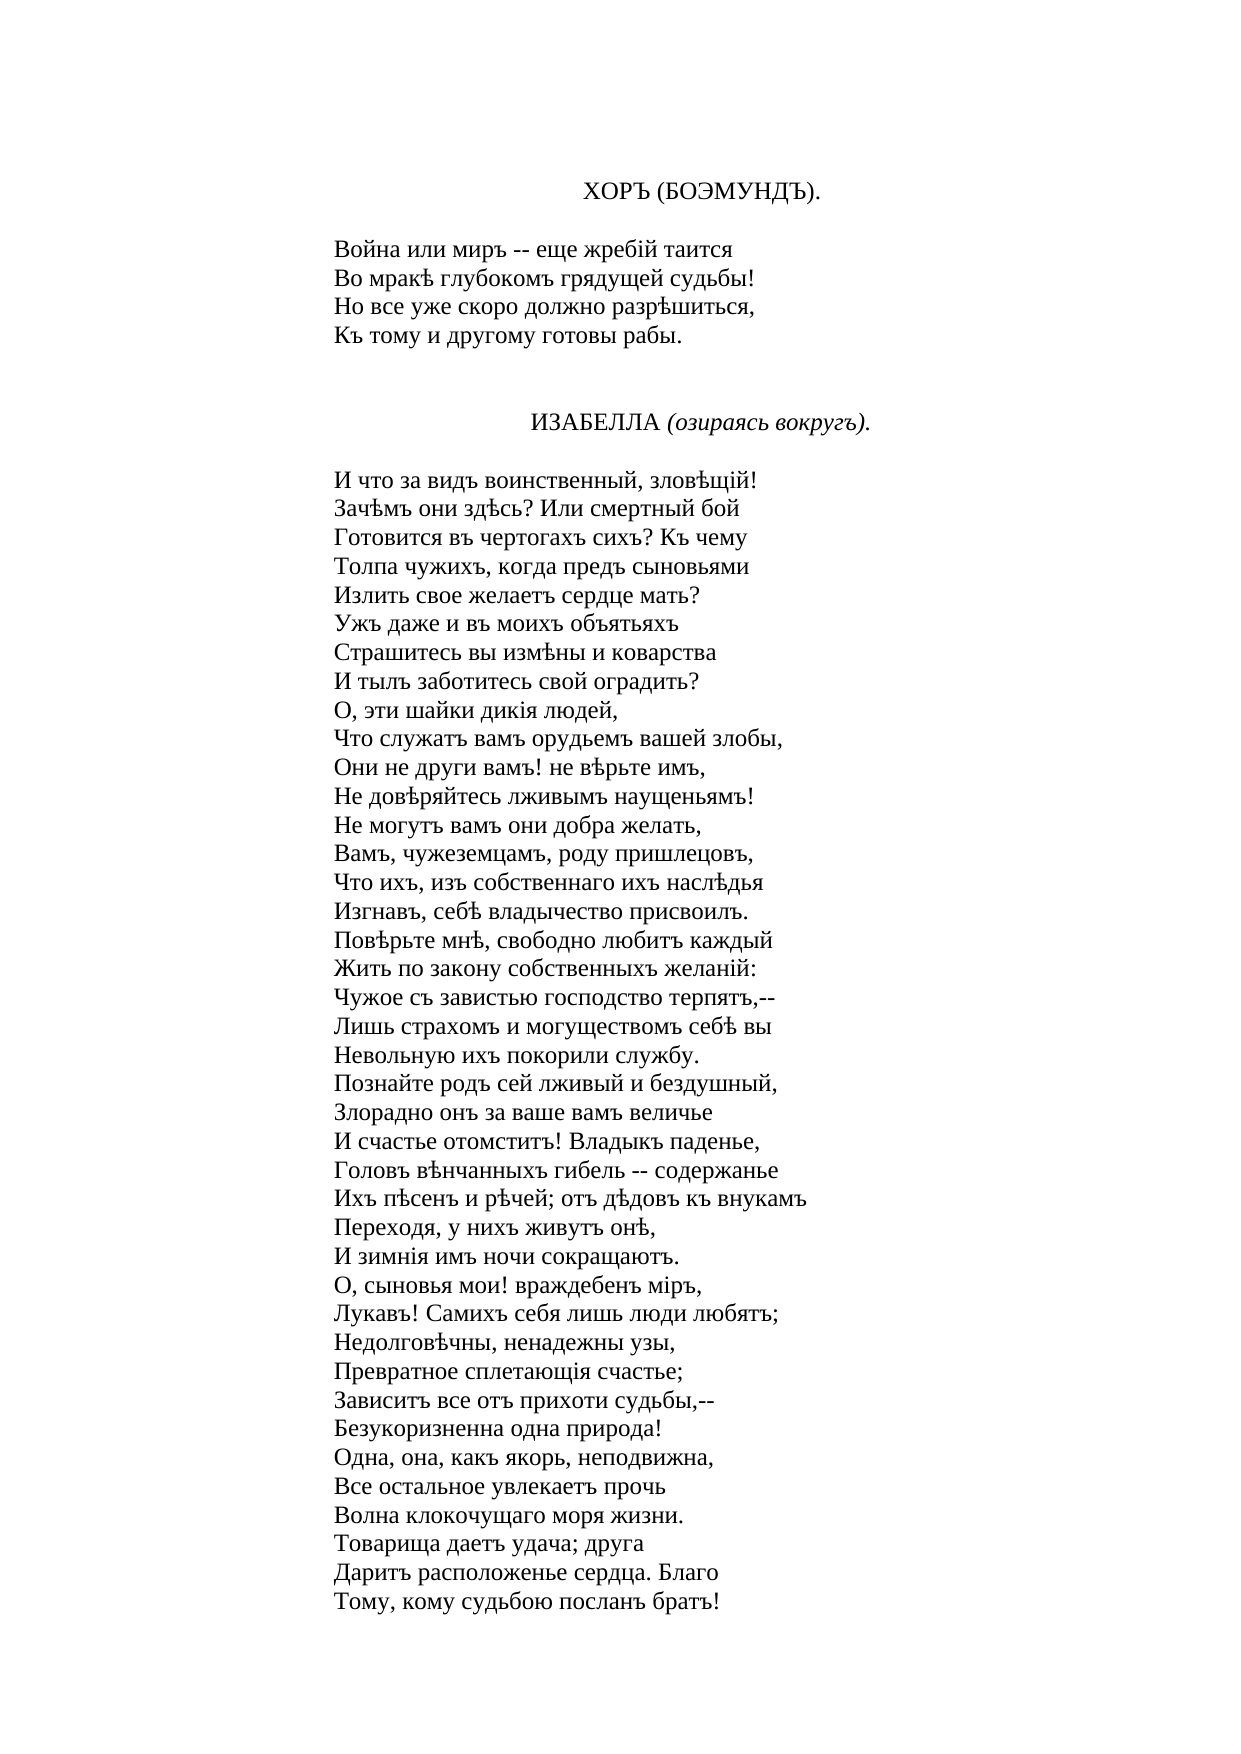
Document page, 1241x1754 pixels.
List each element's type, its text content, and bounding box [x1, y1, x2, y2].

text Толпа чужихъ, когда предъ сыновьями [252, 551, 1152, 580]
text Недолговѣчны, ненадежны узы, [252, 1327, 1152, 1356]
text ХОРЪ (БОЭМУНДЪ). [252, 176, 1152, 205]
text Къ тому и другому готовы рабы. [252, 320, 1152, 349]
text Излить свое желаетъ сердце мать? [252, 580, 1152, 608]
text Лишь страхомъ и могуществомъ себѣ вы [252, 1011, 1152, 1040]
text И тылъ заботитесь свой оградить? [252, 666, 1152, 695]
text Не довѣряйтесь лживымъ наущеньямъ! [252, 781, 1152, 810]
text Товарища даетъ удача; друга [252, 1528, 1152, 1557]
text Ихъ пѣсенъ и рѣчей; отъ дѣдовъ къ внукамъ [252, 1183, 1152, 1212]
text Злорадно онъ за ваше вамъ величье [252, 1097, 1152, 1126]
text Все остальное увлекаетъ прочь [252, 1471, 1152, 1500]
text Волна клокочущаго моря жизни. [252, 1500, 1152, 1528]
text Невольную ихъ покорили службу. [252, 1040, 1152, 1068]
text Во мракѣ глубокомъ грядущей судьбы! [252, 263, 1152, 291]
text Повѣрьте мнѣ, свободно любитъ каждый [252, 925, 1152, 953]
text Лукавъ! Самихъ себя лишь люди любятъ; [252, 1298, 1152, 1327]
text Чужое съ завистью господство терпятъ,-- [252, 982, 1152, 1011]
text И счастье отомститъ! Владыкъ паденье, [252, 1126, 1152, 1155]
text Даритъ расположенье сердца. Благо [252, 1557, 1152, 1586]
text Изгнавъ, себѣ владычество присвоилъ. [252, 896, 1152, 925]
text Ужъ даже и въ моихъ объятьяхъ [252, 608, 1152, 637]
text Они не други вамъ! не вѣрьте имъ, [252, 752, 1152, 781]
text Безукоризненна одна природа! [252, 1413, 1152, 1442]
text О, сыновья мои! враждебенъ міръ, [252, 1270, 1152, 1298]
text Готовится въ чертогахъ сихъ? Къ чему [252, 522, 1152, 551]
text Не могутъ вамъ они добра желать, [252, 810, 1152, 838]
text Головъ вѣнчанныхъ гибель -- содержанье [252, 1155, 1152, 1183]
text Зачѣмъ они здѣсь? Или смертный бой [252, 493, 1152, 522]
text Зависитъ все отъ прихоти судьбы,-- [252, 1385, 1152, 1413]
text Но все уже скоро должно разрѣшиться, [252, 291, 1152, 320]
text Что ихъ, изъ собственнаго ихъ наслѣдья [252, 867, 1152, 896]
text Превратное сплетающія счастье; [252, 1356, 1152, 1385]
text Страшитесь вы измѣны и коварства [252, 637, 1152, 666]
text Тому, кому судьбою посланъ братъ! [252, 1586, 1152, 1615]
text ИЗАБЕЛЛА (озираясь вокругъ). [252, 407, 1152, 436]
text Война или миръ -- еще жребій таится [252, 234, 1152, 263]
text Переходя, у нихъ живутъ онѣ, [252, 1212, 1152, 1241]
text И что за видъ воинственный, зловѣщій! [252, 465, 1152, 493]
text Познайте родъ сей лживый и бездушный, [252, 1068, 1152, 1097]
text Жить по закону собственныхъ желаній: [252, 953, 1152, 982]
text И зимнія имъ ночи сокращаютъ. [252, 1241, 1152, 1270]
text Одна, она, какъ якорь, неподвижна, [252, 1442, 1152, 1471]
text Вамъ, чужеземцамъ, роду пришлецовъ, [252, 838, 1152, 867]
text О, эти шайки дикія людей, [252, 695, 1152, 723]
text Что служатъ вамъ орудьемъ вашей злобы, [252, 723, 1152, 752]
